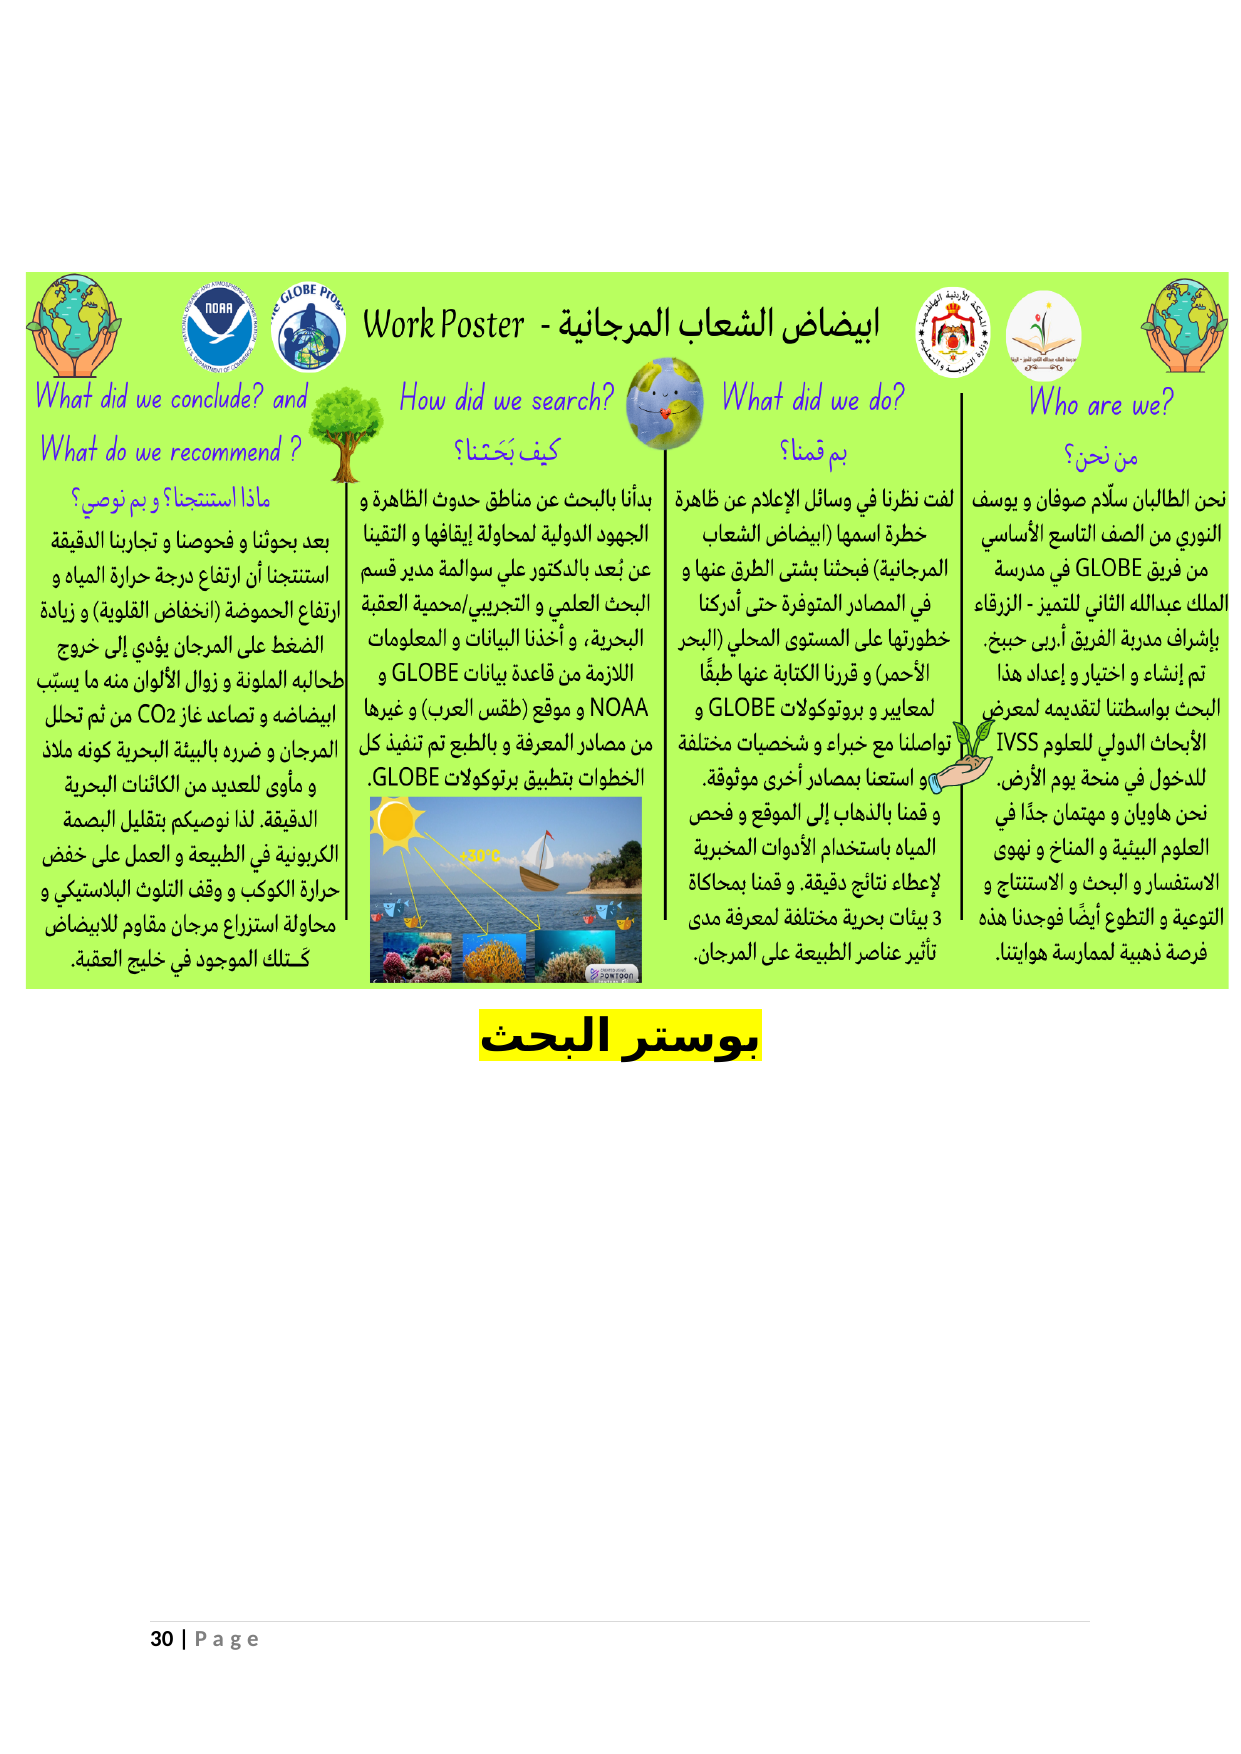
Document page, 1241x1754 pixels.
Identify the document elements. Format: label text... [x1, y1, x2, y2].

picture [25, 272, 1229, 988]
text بوستر البحث [150, 988, 1090, 1061]
